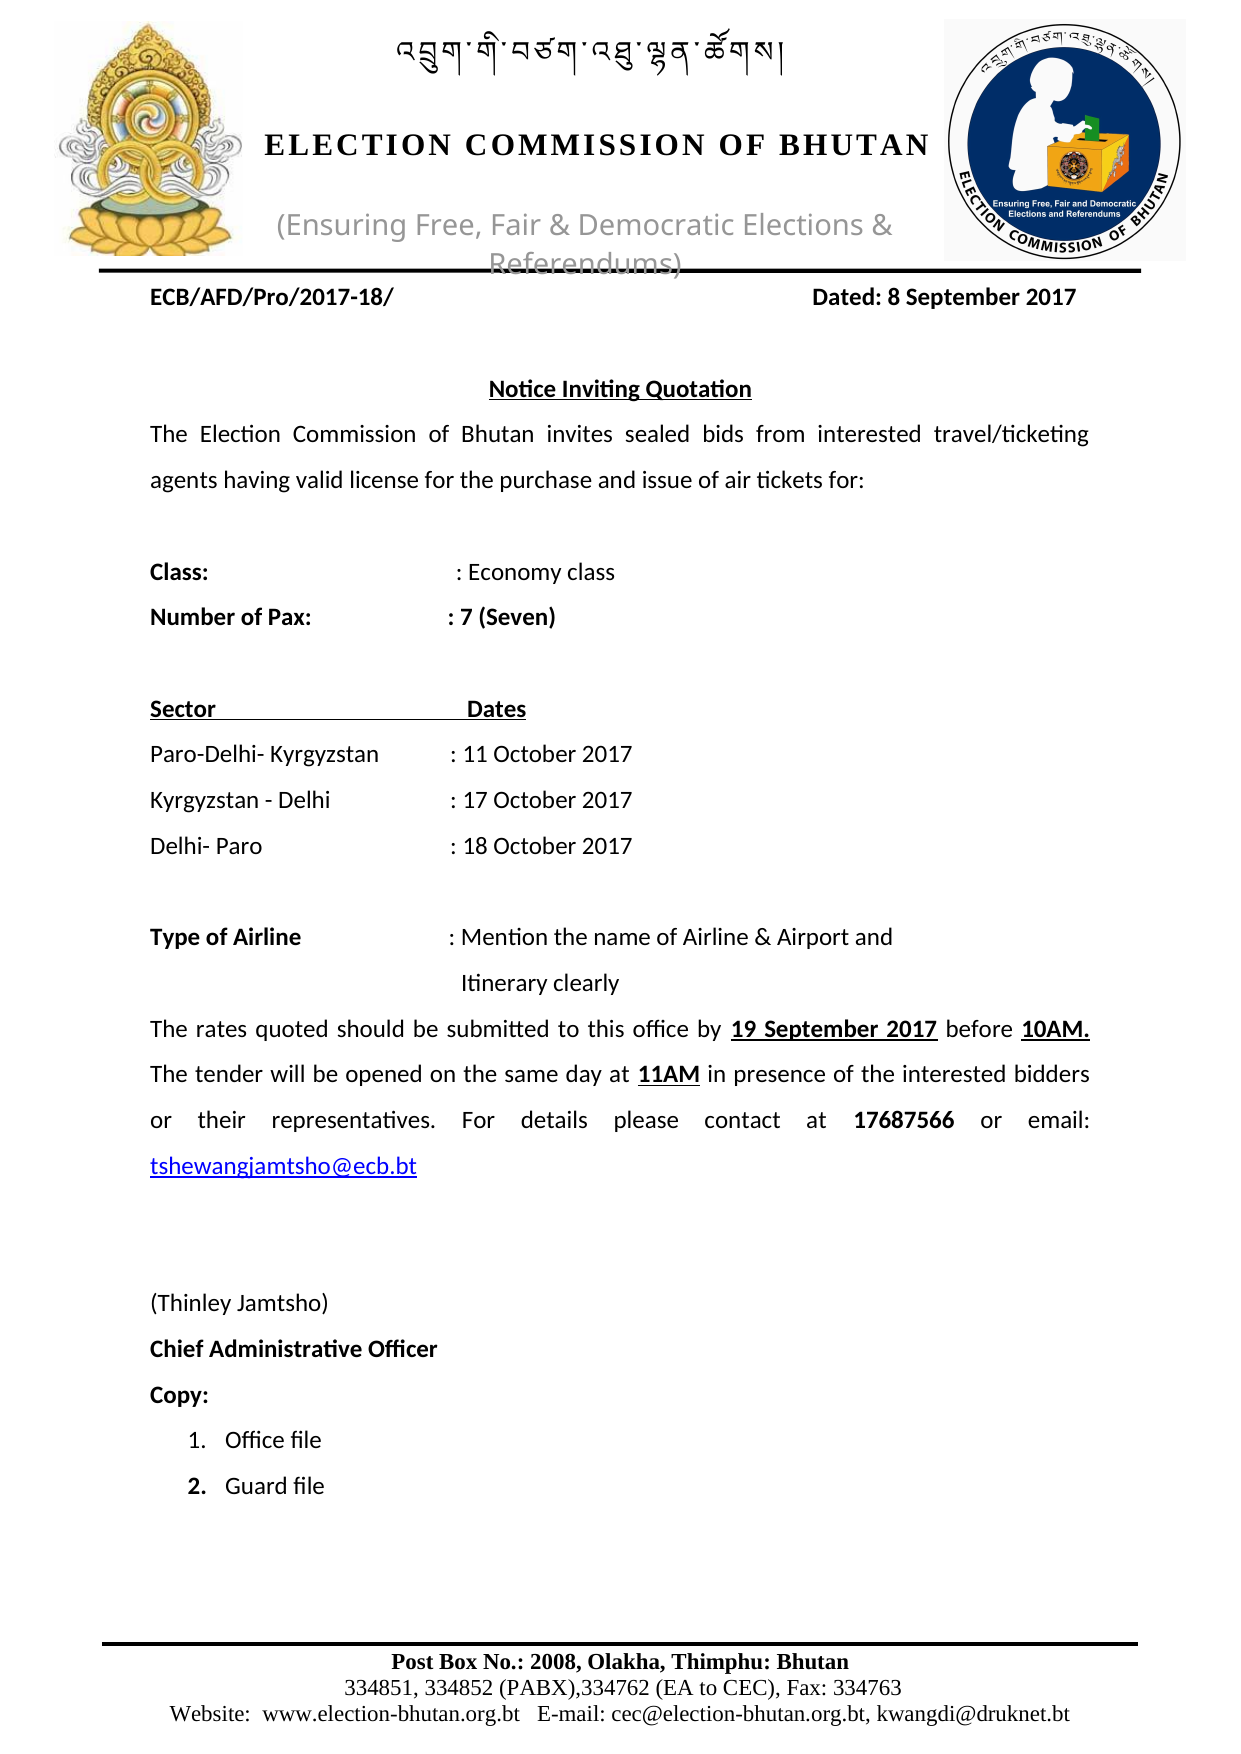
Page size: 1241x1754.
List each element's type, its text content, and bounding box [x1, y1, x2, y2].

text Type of Airline : Mention the name of Airline & Airport and [150, 921, 1090, 952]
picture [54, 21, 243, 256]
text Delhi- Paro : 18 October 2017 [150, 830, 1090, 861]
text (Thinley Jamtsho) [150, 1287, 1090, 1318]
text Copy: [150, 1379, 1090, 1409]
picture [944, 19, 1186, 261]
list Office file [187, 1424, 1090, 1455]
text Notice Inviting Quotation [150, 373, 1090, 403]
text Chief Administrative Officer [150, 1333, 1090, 1363]
text Paro-Delhi- Kyrgyzstan : 11 October 2017 [150, 738, 1090, 769]
text The Election Commission of Bhutan invites sealed bids from interested travel/ticketing agents having valid license for the purchase and issue of air tickets for: [150, 418, 1090, 495]
text Itinerary clearly [150, 967, 1090, 998]
list Guard file [187, 1470, 1090, 1501]
text Number of Pax: : 7 (Seven) [150, 601, 1090, 632]
text The rates quoted should be submitted to this office by 19 September 2017 before 10AM. The tender will be opened on the same day at 11AM in presence of the interested bidders or their representatives. For details please contact at 17687566 or email: tshewangjamtsho@ecb.bt [150, 1013, 1090, 1181]
text Class: : Economy class [150, 556, 1090, 586]
text Kyrgyzstan - Delhi : 17 October 2017 [150, 784, 1090, 815]
text Sector Dates [150, 693, 1090, 723]
text ECB/AFD/Pro/2017-18/ Dated: 8 September 2017 [150, 281, 1090, 312]
